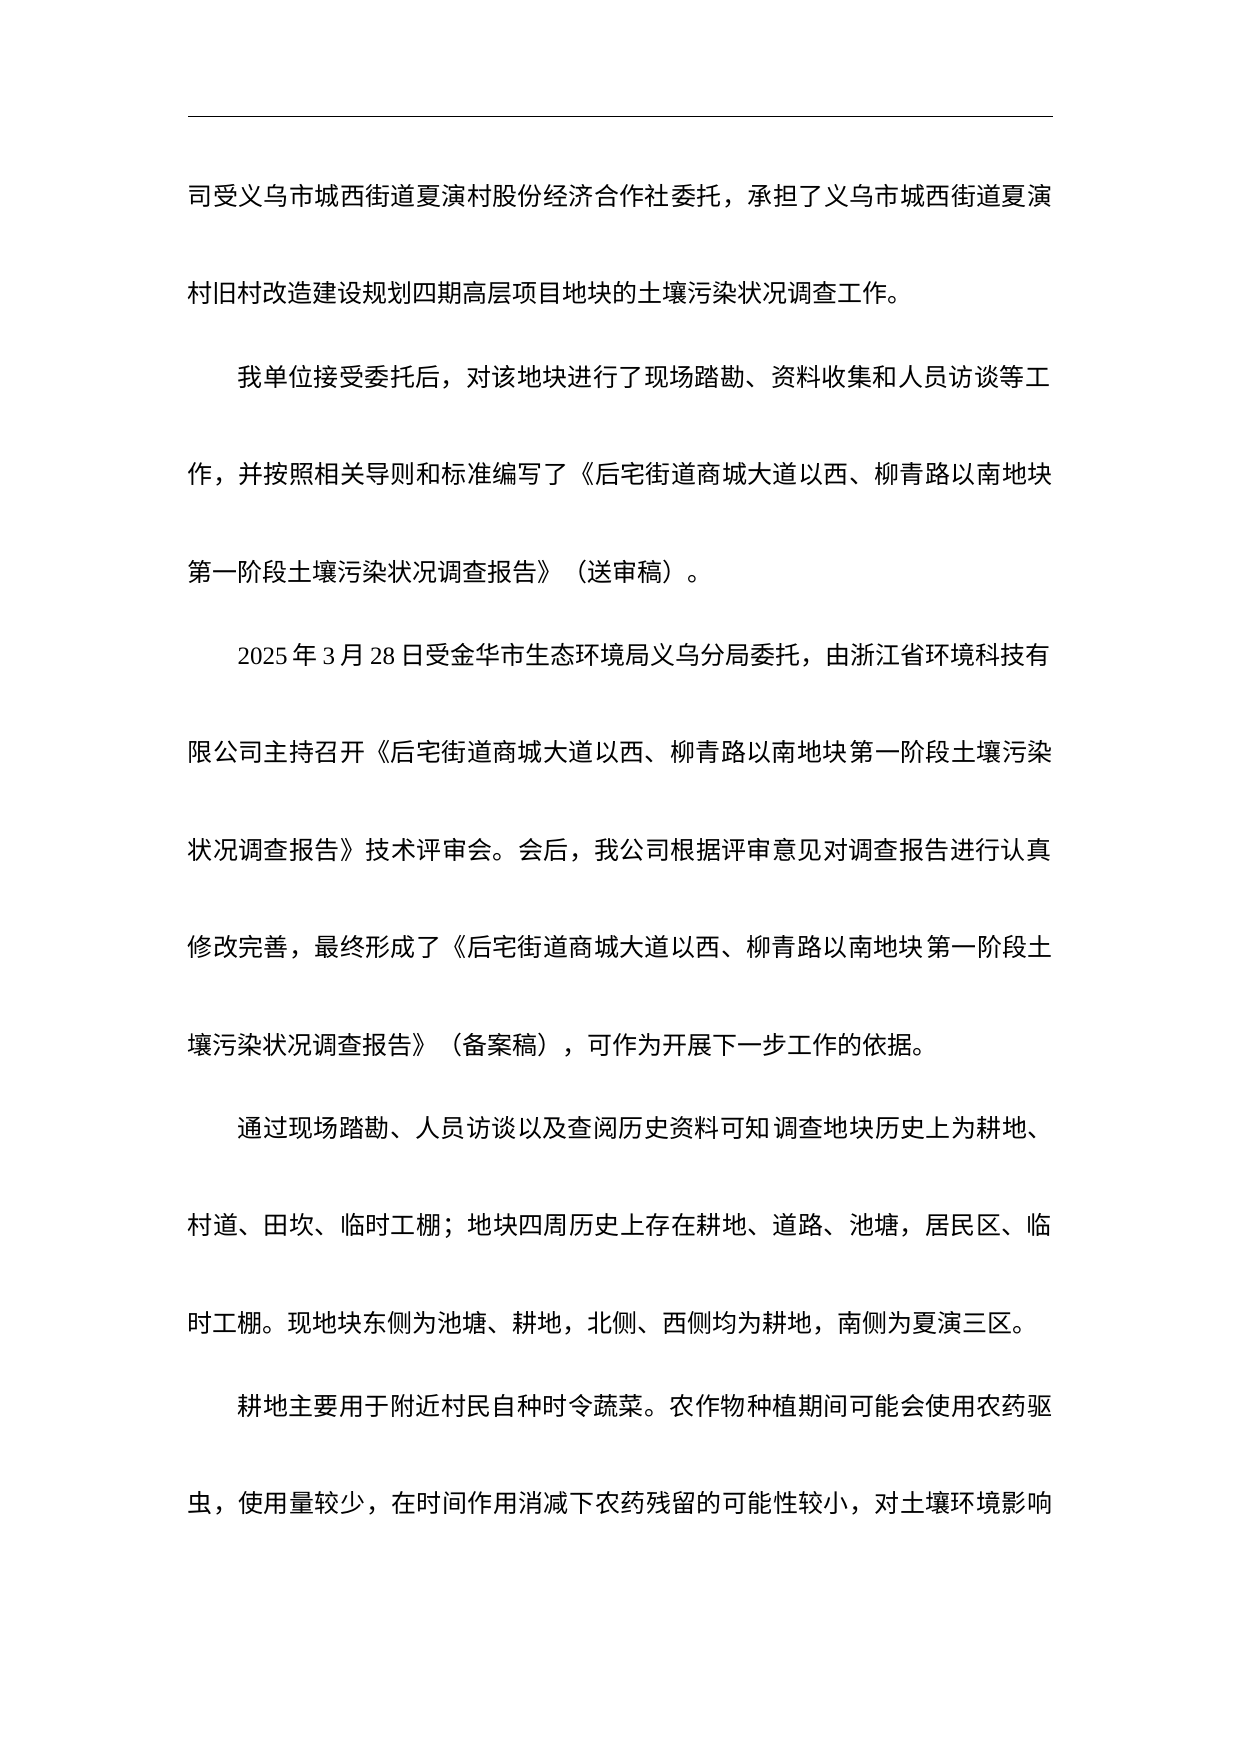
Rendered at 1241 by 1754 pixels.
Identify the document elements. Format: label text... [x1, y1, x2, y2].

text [187, 162, 1053, 324]
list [187, 1372, 1053, 1534]
list 通过现场踏勘、人员访谈以及查阅历史资料可知调查地块历史上为耕地、村道、田坎、临时工棚；地块四周历史上存在耕地、道路、池塘，居民区、临时工棚。现地块东侧为池塘、耕地，北侧、西侧均为耕地，南侧为夏演三区。 [187, 1094, 1053, 1354]
text 2025年3月28日受金华市生态环境局义乌分局委托，由浙江省环境科技有限公司主持召开《后宅街道商城大道以西、柳青路以南地块第一阶段土壤污染状况调查报告》技术评审会。会后，我公司根据评审意见对调查报告进行认真修改完善，最终形成了《后宅街道商城大道以西、柳青路以南地块第一阶段土壤污染状况调查报告》（备案稿），可作为开展下一步工作的依据。 [187, 621, 1053, 1076]
text 我单位接受委托后，对该地块进行了现场踏勘、资料收集和人员访谈等工作，并按照相关导则和标准编写了《后宅街道商城大道以西、柳青路以南地块第一阶段土壤污染状况调查报告》（送审稿）。 [187, 343, 1053, 603]
